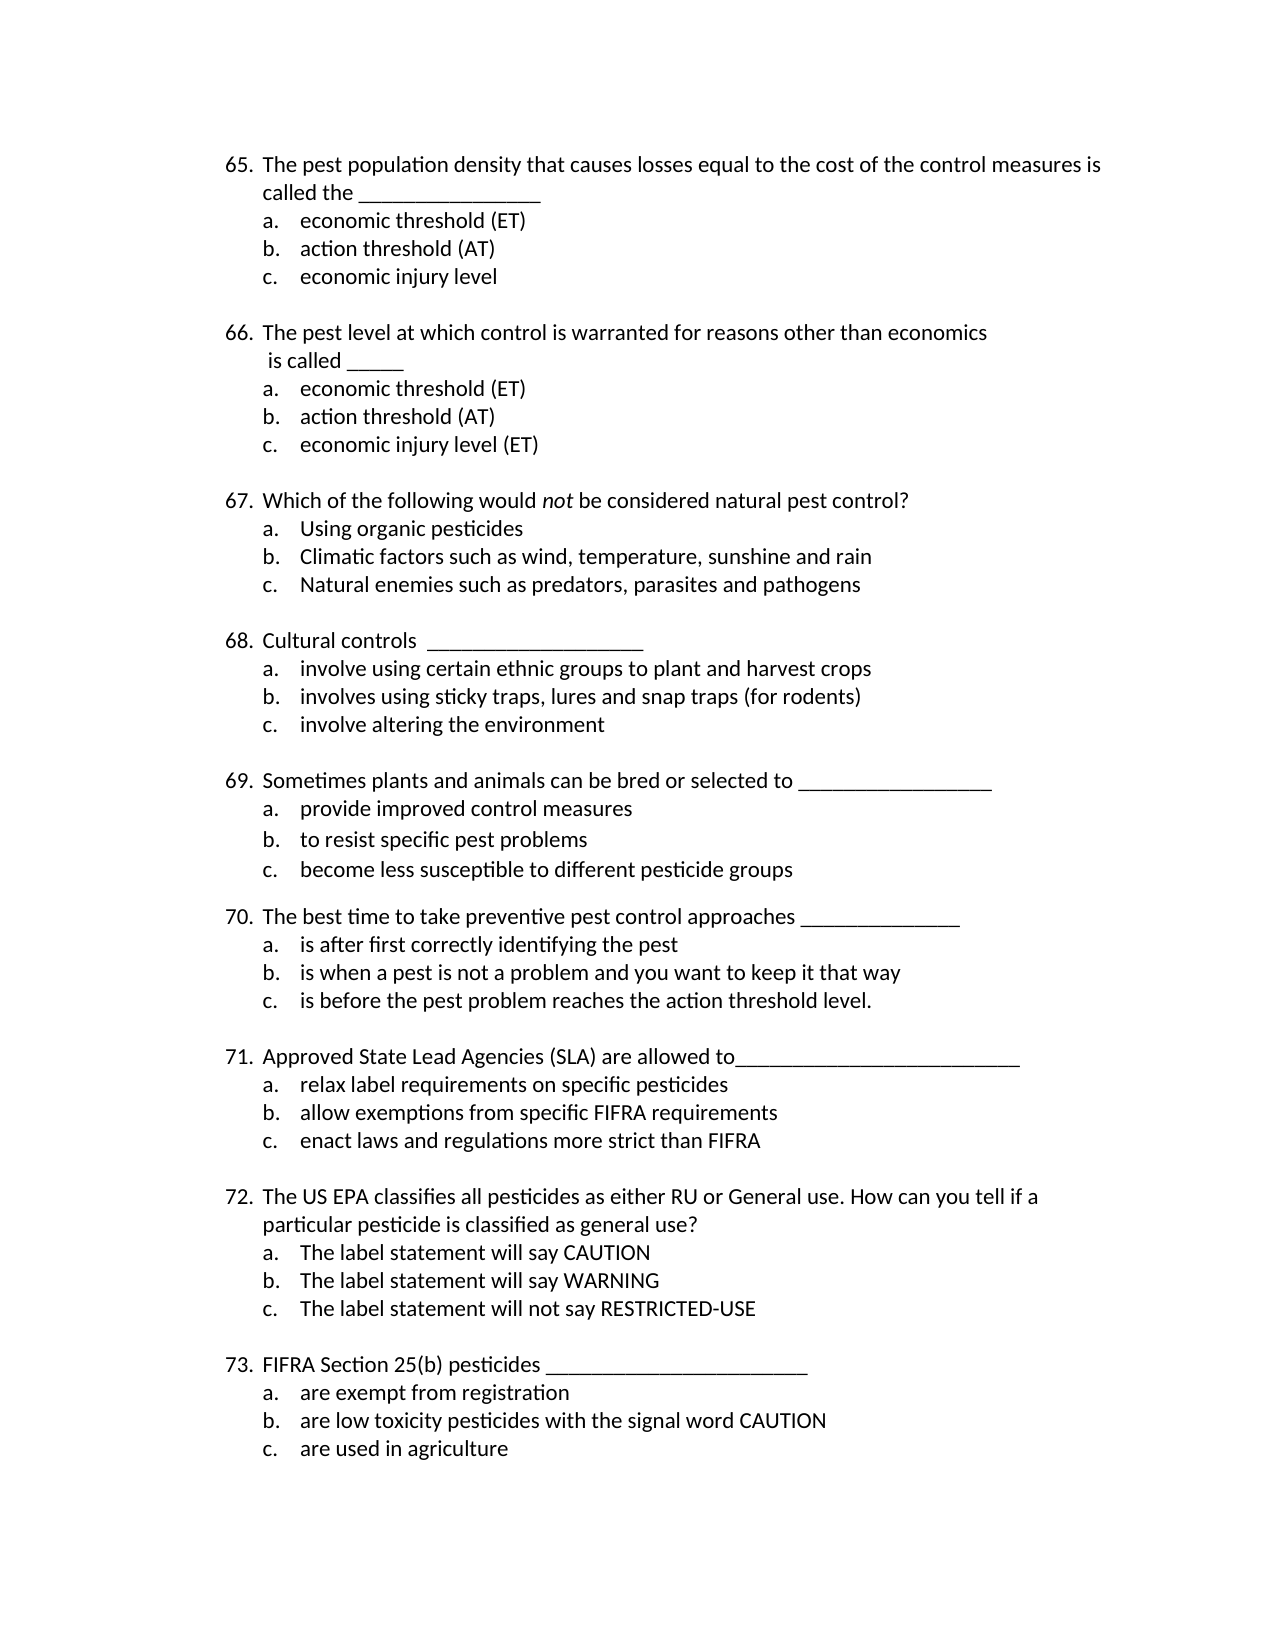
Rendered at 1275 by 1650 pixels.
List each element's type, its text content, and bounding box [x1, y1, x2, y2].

list is when a pest is not a problem and you want to keep it that way [262, 958, 1125, 986]
list economic injury level (ET) [262, 430, 1125, 458]
list Using organic pesticides [262, 514, 1125, 542]
list Which of the following would not be considered natural pest control? [225, 486, 1125, 514]
list become less susceptible to different pesticide groups [262, 855, 1125, 883]
list involve using certain ethnic groups to plant and harvest crops [262, 654, 1125, 682]
list Sometimes plants and animals can be bred or selected to _________________ [225, 766, 1125, 794]
list The best time to take preventive pest control approaches ______________ [225, 902, 1125, 930]
list The label statement will say WARNING [262, 1266, 1125, 1294]
list relax label requirements on specific pesticides [262, 1070, 1125, 1098]
list action threshold (AT) [262, 402, 1125, 430]
list are exempt from registration [262, 1378, 1125, 1406]
list involves using sticky traps, lures and snap traps (for rodents) [262, 682, 1125, 710]
list The label statement will say CAUTION [262, 1238, 1125, 1266]
list The label statement will not say RESTRICTED-USE [262, 1294, 1125, 1322]
list are used in agriculture [262, 1434, 1125, 1462]
list is after first correctly identifying the pest [262, 930, 1125, 958]
list The US EPA classifies all pesticides as either RU or General use. How can you tell if a particular pesticide is classified as general use? [225, 1182, 1125, 1238]
list Approved State Lead Agencies (SLA) are allowed to_________________________ [225, 1042, 1125, 1070]
list economic threshold (ET) [262, 374, 1125, 402]
text is called _____ [262, 346, 1125, 374]
list Climatic factors such as wind, temperature, sunshine and rain [262, 542, 1125, 570]
list economic injury level [262, 262, 1125, 290]
list Natural enemies such as predators, parasites and pathogens [262, 570, 1125, 598]
list is before the pest problem reaches the action threshold level. [262, 986, 1125, 1014]
list FIFRA Section 25(b) pesticides _______________________ [225, 1350, 1125, 1378]
list allow exemptions from specific FIFRA requirements [262, 1098, 1125, 1126]
list action threshold (AT) [262, 234, 1125, 262]
list Cultural controls ___________________ [225, 626, 1125, 654]
list The pest population density that causes losses equal to the cost of the control measures is called the ________________ [225, 150, 1125, 206]
list The pest level at which control is warranted for reasons other than economics [225, 318, 1125, 346]
list are low toxicity pesticides with the signal word CAUTION [262, 1406, 1125, 1434]
list provide improved control measures [262, 794, 1125, 822]
list to resist specific pest problems [262, 825, 1125, 853]
list economic threshold (ET) [262, 206, 1125, 234]
list involve altering the environment [262, 710, 1125, 738]
list enact laws and regulations more strict than FIFRA [262, 1126, 1125, 1154]
